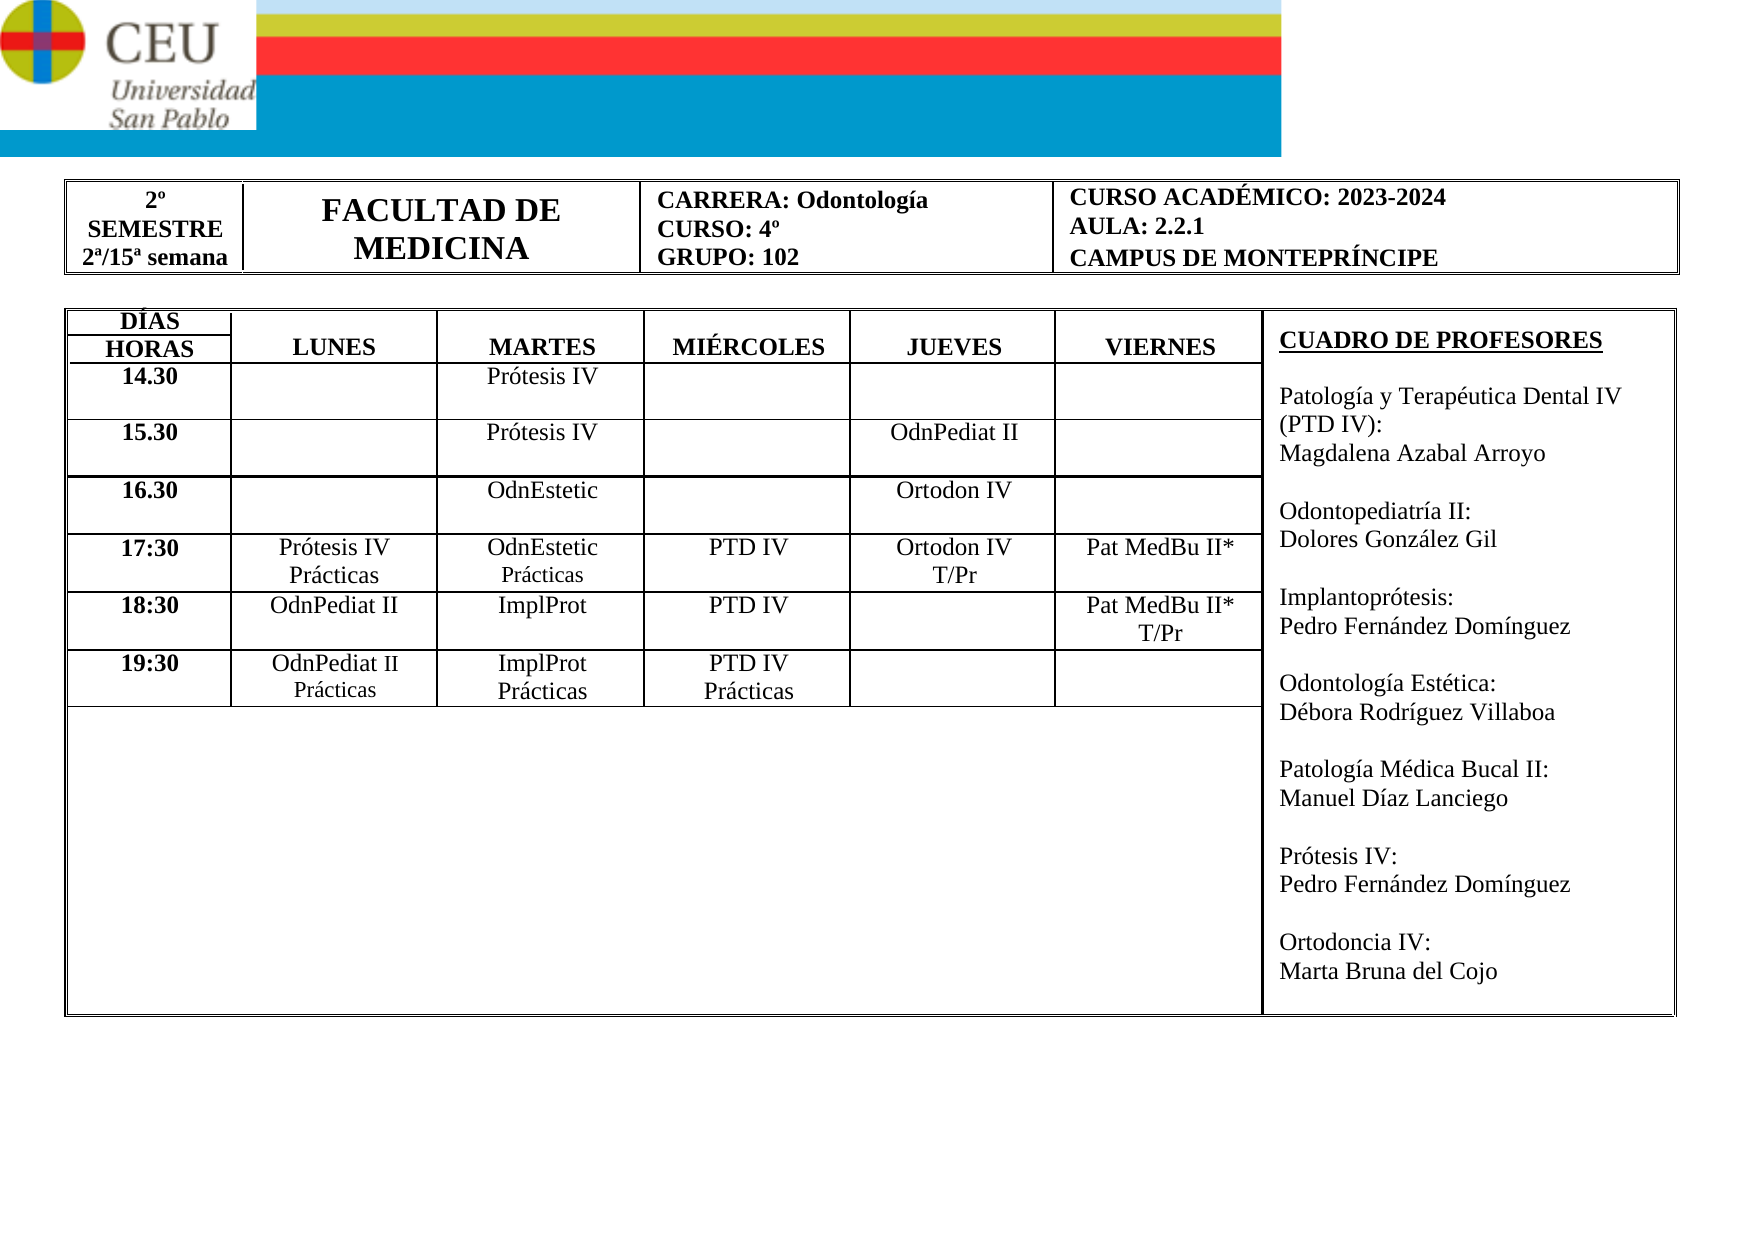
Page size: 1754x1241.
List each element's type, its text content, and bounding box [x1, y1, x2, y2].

table_cell HORAS [68, 336, 230, 362]
table_cell OdnPediat II Prácticas [232, 651, 436, 706]
table_cell [68, 707, 1261, 1014]
table_cell [851, 651, 1054, 706]
table_cell OdnPediat II [851, 420, 1054, 475]
table_cell Prótesis IV Prácticas [232, 535, 436, 591]
table_cell ImplProt Prácticas [438, 651, 643, 706]
table_cell [851, 364, 1054, 418]
table_header MARTES [438, 311, 643, 362]
table_cell ImplProt [438, 593, 643, 648]
table_cell Prótesis IV [438, 364, 643, 418]
table_cell OdnEstetic [438, 478, 643, 533]
table_header LUNES [231, 311, 436, 362]
table_cell [645, 478, 849, 533]
table_cell [1056, 478, 1261, 533]
table_header 2º SEMESTRE 2ª/15ª semana [67, 182, 242, 272]
table_cell [645, 420, 849, 475]
table_cell PTD IV [645, 593, 849, 648]
table_cell 14.30 [68, 362, 230, 418]
table_cell PTD IV [645, 535, 849, 591]
table_header JUEVES [851, 311, 1054, 362]
table_header CURSO ACADÉMICO: 2023-2024 AULA: 2.2.1 CAMPUS DE MONTEPRÍNCIPE [1054, 182, 1677, 272]
table_cell [851, 593, 1054, 648]
table_header VIERNES [1056, 311, 1261, 362]
table_cell [1056, 364, 1261, 418]
table_cell 19:30 [68, 651, 230, 706]
table_header CARRERA: Odontología CURSO: 4º GRUPO: 102 [641, 182, 1052, 272]
table_cell [232, 364, 436, 418]
table_cell [232, 478, 436, 533]
table_cell [1056, 651, 1261, 706]
table_cell Pat MedBu II* T/Pr [1056, 593, 1261, 648]
table_cell [232, 420, 436, 475]
table_header FACULTAD DE MEDICINA [243, 182, 639, 272]
table_header DÍAS [68, 311, 231, 334]
picture [0, 0, 1282, 129]
table_cell Prótesis IV [438, 420, 643, 475]
table_cell 16.30 [68, 478, 230, 533]
table_cell Pat MedBu II* [1056, 535, 1261, 591]
table_cell PTD IV Prácticas [645, 651, 849, 706]
table_cell [1056, 420, 1261, 475]
table_header MIÉRCOLES [645, 311, 849, 362]
table_cell OdnEstetic Prácticas [438, 535, 643, 591]
table_cell OdnPediat II [232, 593, 436, 648]
table_cell Ortodon IV [851, 478, 1054, 533]
table_cell 17:30 [68, 535, 230, 591]
table_cell 15.30 [68, 420, 230, 475]
table_cell 18:30 [68, 593, 230, 648]
table_cell [645, 364, 849, 418]
table_cell Ortodon IV T/Pr [851, 535, 1054, 591]
